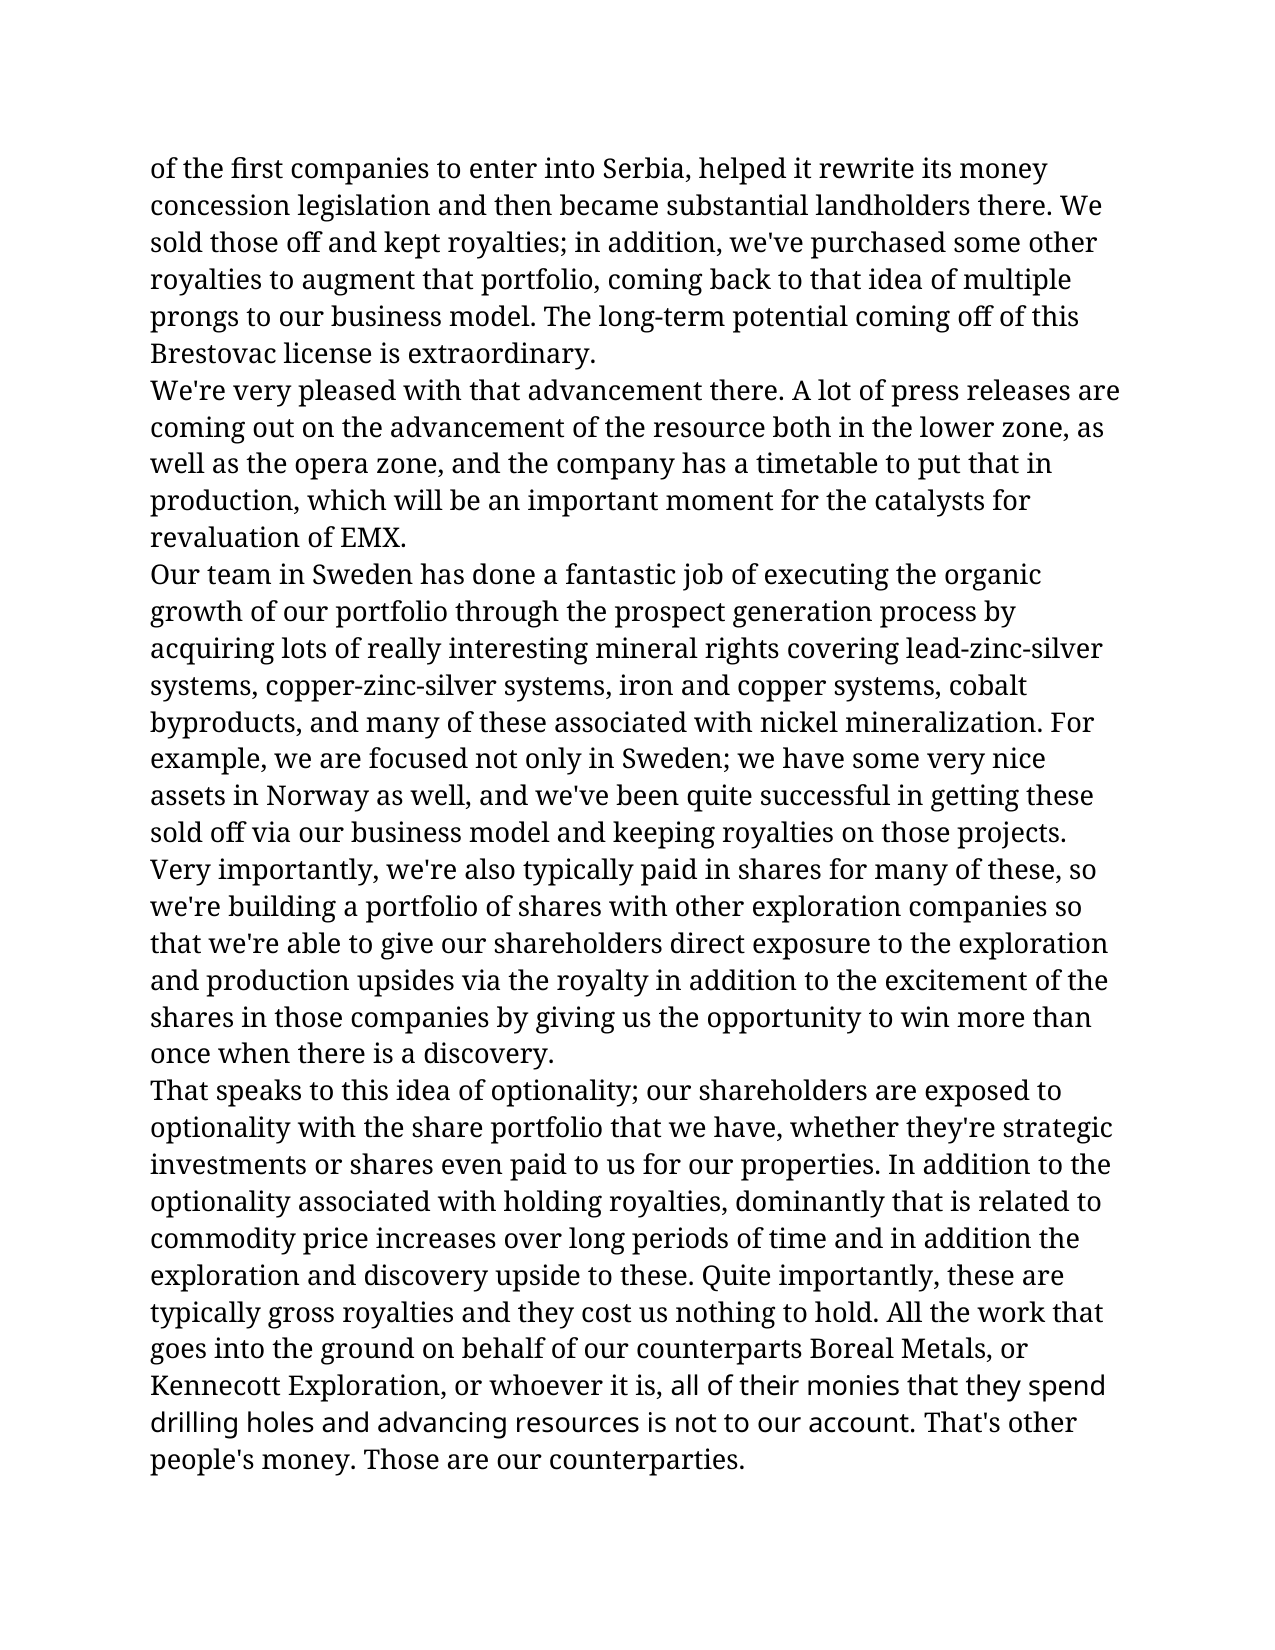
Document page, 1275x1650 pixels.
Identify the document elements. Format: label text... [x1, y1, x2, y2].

text That speaks to this idea of optionality; our shareholders are exposed to optionality with the share portfolio that we have, whether they're strategic investments or shares even paid to us for our properties. In addition to the optionality associated with holding royalties, dominantly that is related to commodity price increases over long periods of time and in addition the exploration and discovery upside to these. Quite importantly, these are typically gross royalties and they cost us nothing to hold. All the work that goes into the ground on behalf of our counterparts Boreal Metals, or Kennecott Exploration, or whoever it is, all of their monies that they spend drilling holes and advancing resources is not to our account. That's other people's money. Those are our counterparties. [150, 1072, 1125, 1477]
text Our team in Sweden has done a fantastic job of executing the organic growth of our portfolio through the prospect generation process by acquiring lots of really interesting mineral rights covering lead-zinc-silver systems, copper-zinc-silver systems, iron and copper systems, cobalt byproducts, and many of these associated with nickel mineralization. For example, we are focused not only in Sweden; we have some very nice assets in Norway as well, and we've been quite successful in getting these sold off via our business model and keeping royalties on those projects. Very importantly, we're also typically paid in shares for many of these, so we're building a portfolio of shares with other exploration companies so that we're able to give our shareholders direct exposure to the exploration and production upsides via the royalty in addition to the excitement of the shares in those companies by giving us the opportunity to win more than once when there is a discovery. [150, 556, 1125, 1072]
text We're very pleased with that advancement there. A lot of press releases are coming out on the advancement of the resource both in the lower zone, as well as the opera zone, and the company has a timetable to put that in production, which will be an important moment for the catalysts for revaluation of EMX. [150, 371, 1125, 556]
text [150, 150, 1125, 371]
